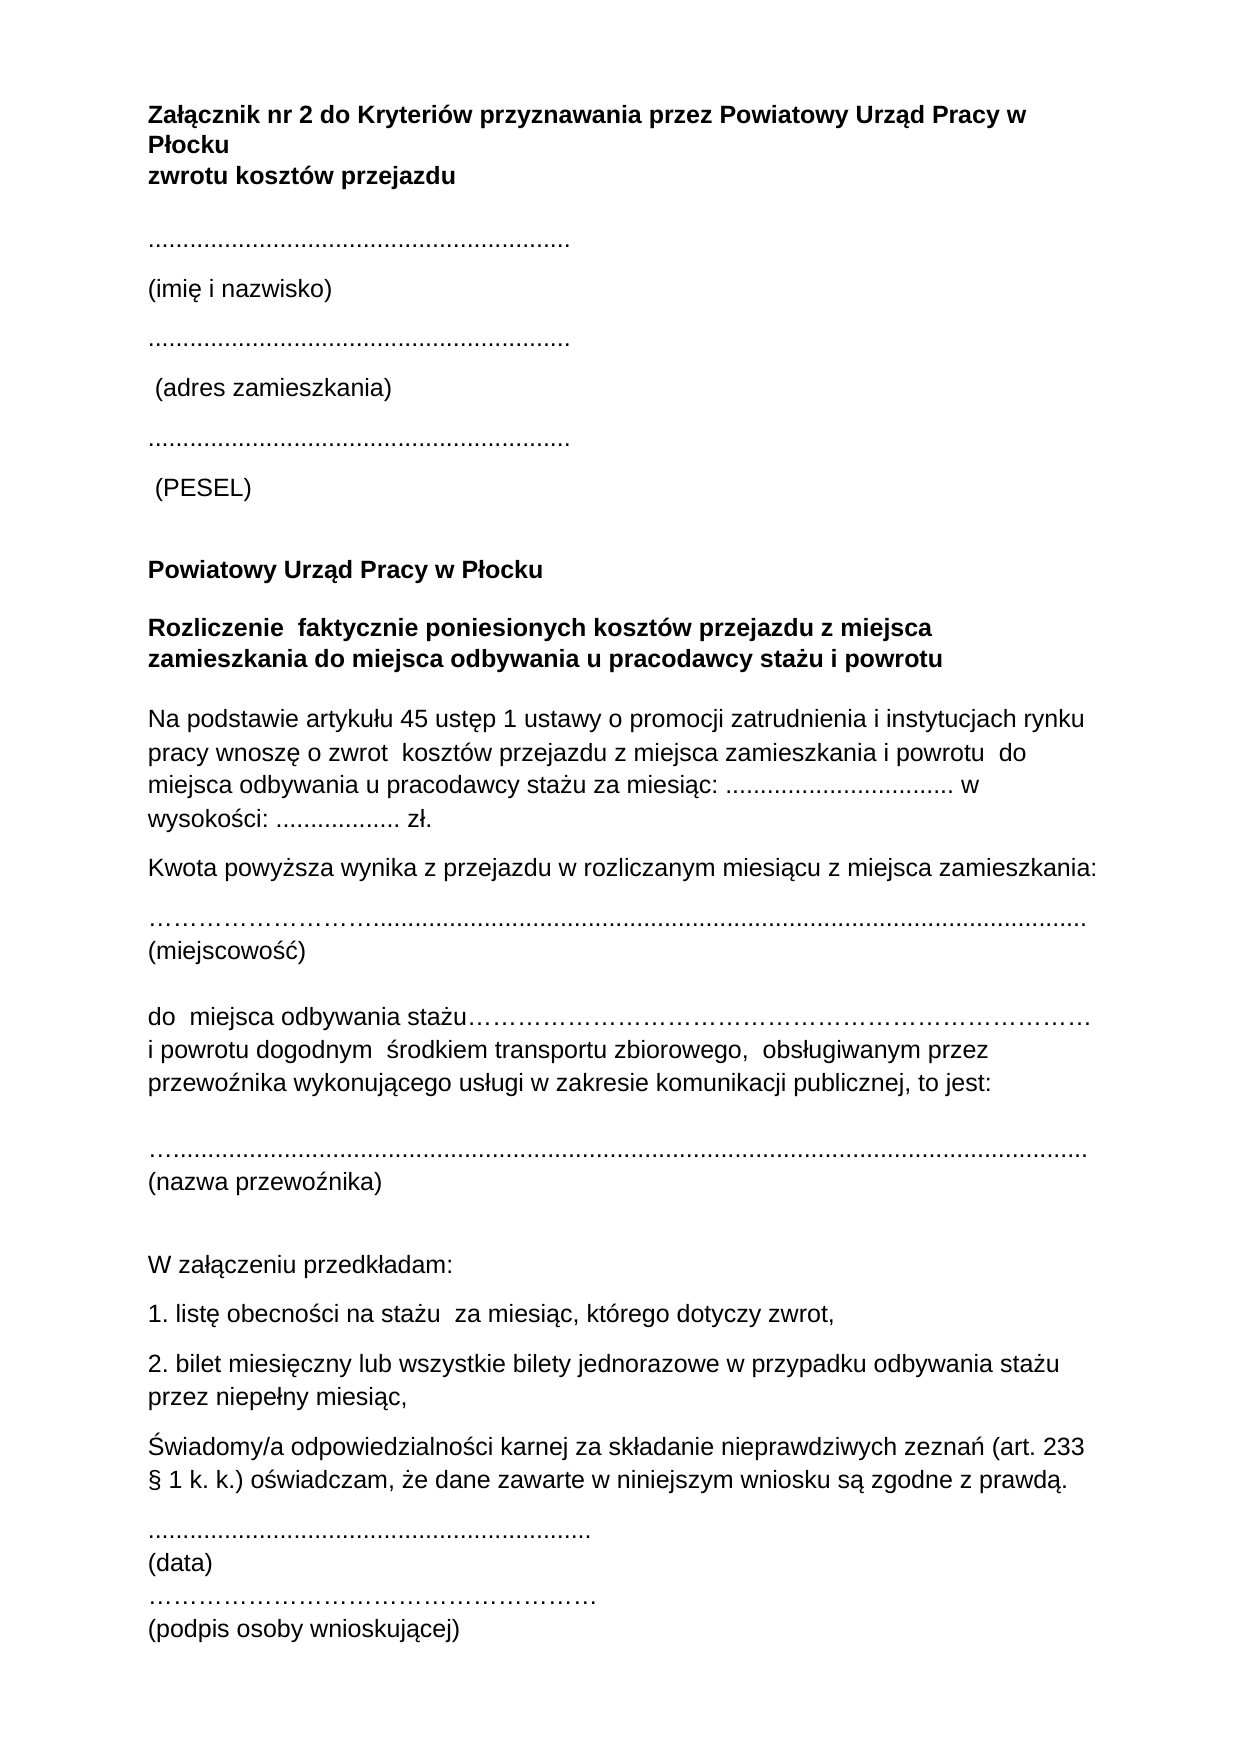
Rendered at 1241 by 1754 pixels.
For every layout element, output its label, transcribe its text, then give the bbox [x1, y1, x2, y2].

text ………………………....................................................................................................... [148, 903, 1093, 932]
subtitle Rozliczenie faktycznie poniesionych kosztów przejazdu z miejsca zamieszkania do miejsca odbywania u pracodawcy stażu i powrotu [148, 613, 1093, 703]
subtitle Załącznik nr 2 do Kryteriów przyznawania przez Powiatowy Urząd Pracy w Płocku zwrotu kosztów przejazdu [148, 69, 1093, 189]
text ............................................................. [148, 423, 1093, 452]
text Kwota powyższa wynika z przejazdu w rozliczanym miesiącu z miejsca zamieszkania: [148, 853, 1107, 882]
text 1. listę obecności na stażu za miesiąc, którego dotyczy zwrot, [148, 1299, 1093, 1328]
text (adres zamieszkania) [148, 373, 1093, 402]
text W załączeniu przedkładam: [148, 1250, 1093, 1278]
text (nazwa przewoźnika) [148, 1167, 1093, 1196]
text (imię i nazwisko) [148, 274, 1093, 302]
text (miejscowość) do miejsca odbywania stażu………………………………………………………………… [148, 936, 1093, 1031]
text ................................................................ (data) ……………………………………………… (podpis osoby wnioskującej) [148, 1514, 1093, 1642]
text i powrotu dogodnym środkiem transportu zbiorowego, obsługiwanym przez przewoźnika wykonującego usługi w zakresie komunikacji publicznej, to jest: ….................................................................................................................................... [148, 1035, 1093, 1163]
text (PESEL) [148, 472, 1093, 501]
text ............................................................. [148, 191, 1093, 253]
text ............................................................. [148, 323, 1093, 352]
text Świadomy/a odpowiedzialności karnej za składanie nieprawdziwych zeznań (art. 233 § 1 k. k.) oświadczam, że dane zawarte w niniejszym wniosku są zgodne z prawdą. [148, 1432, 1093, 1494]
text 2. bilet miesięczny lub wszystkie bilety jednorazowe w przypadku odbywania stażu przez niepełny miesiąc, [148, 1349, 1093, 1411]
text Na podstawie artykułu 45 ustęp 1 ustawy o promocji zatrudnienia i instytucjach rynku pracy wnoszę o zwrot kosztów przejazdu z miejsca zamieszkania i powrotu do miejsca odbywania u pracodawcy stażu za miesiąc: ................................. w wysokości: .................. zł. [148, 704, 1093, 832]
text Powiatowy Urząd Pracy w Płocku [148, 522, 1093, 584]
